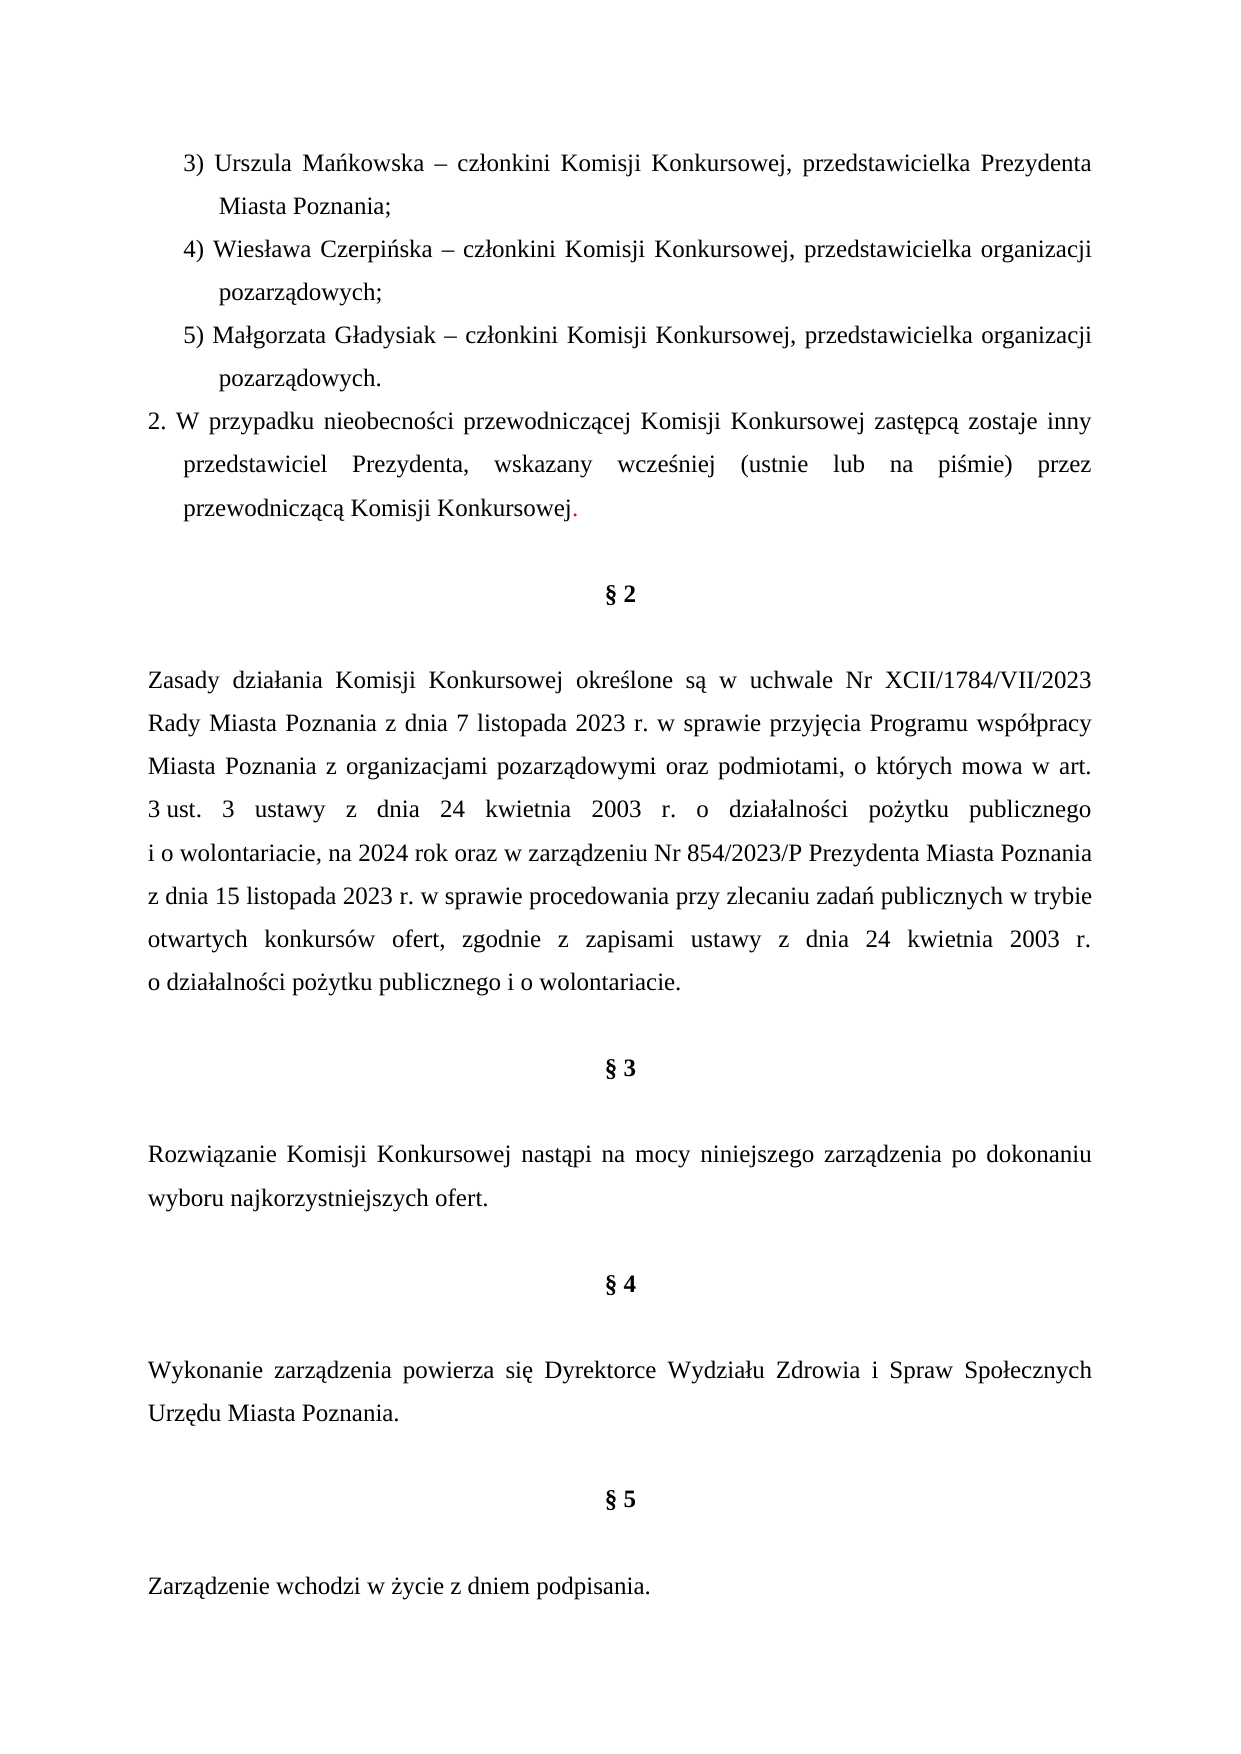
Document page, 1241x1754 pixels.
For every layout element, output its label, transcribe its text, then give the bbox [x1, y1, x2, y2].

text § 3 [148, 1053, 1093, 1082]
text § 2 [148, 579, 1093, 608]
text Wykonanie zarządzenia powierza się Dyrektorce Wydziału Zdrowia i Spraw Społecznych Urzędu Miasta Poznania. [148, 1355, 1093, 1427]
text Zasady działania Komisji Konkursowej określone są w uchwale Nr XCII/1784/VII/2023 Rady Miasta Poznania z dnia 7 listopada 2023 r. w sprawie przyjęcia Programu współpracy Miasta Poznania z organizacjami pozarządowymi oraz podmiotami, o których mowa w art. 3 ust. 3 ustawy z dnia 24 kwietnia 2003 r. o działalności pożytku publicznego i o wolontariacie, na 2024 rok oraz w zarządzeniu Nr 854/2023/P Prezydenta Miasta Poznania z dnia 15 listopada 2023 r. w sprawie procedowania przy zlecaniu zadań publicznych w trybie otwartych konkursów ofert, zgodnie z zapisami ustawy z dnia 24 kwietnia 2003 r. o działalności pożytku publicznego i o wolontariacie. [148, 665, 1093, 996]
text 3) Urszula Mańkowska – członkini Komisji Konkursowej, przedstawicielka Prezydenta Miasta Poznania; [183, 148, 1093, 219]
text § 5 [148, 1484, 1093, 1513]
text § 4 [148, 1269, 1093, 1298]
text 5) Małgorzata Gładysiak – członkini Komisji Konkursowej, przedstawicielka organizacji pozarządowych. [183, 320, 1093, 392]
text Zarządzenie wchodzi w życie z dniem podpisania. [148, 1571, 1093, 1599]
text 2. W przypadku nieobecności przewodniczącej Komisji Konkursowej zastępcą zostaje inny przedstawiciel Prezydenta, wskazany wcześniej (ustnie lub na piśmie) przez przewodniczącą Komisji Konkursowej. [148, 406, 1093, 521]
text Rozwiązanie Komisji Konkursowej nastąpi na mocy niniejszego zarządzenia po dokonaniu wyboru najkorzystniejszych ofert. [148, 1139, 1093, 1211]
text 4) Wiesława Czerpińska – członkini Komisji Konkursowej, przedstawicielka organizacji pozarządowych; [183, 234, 1093, 306]
